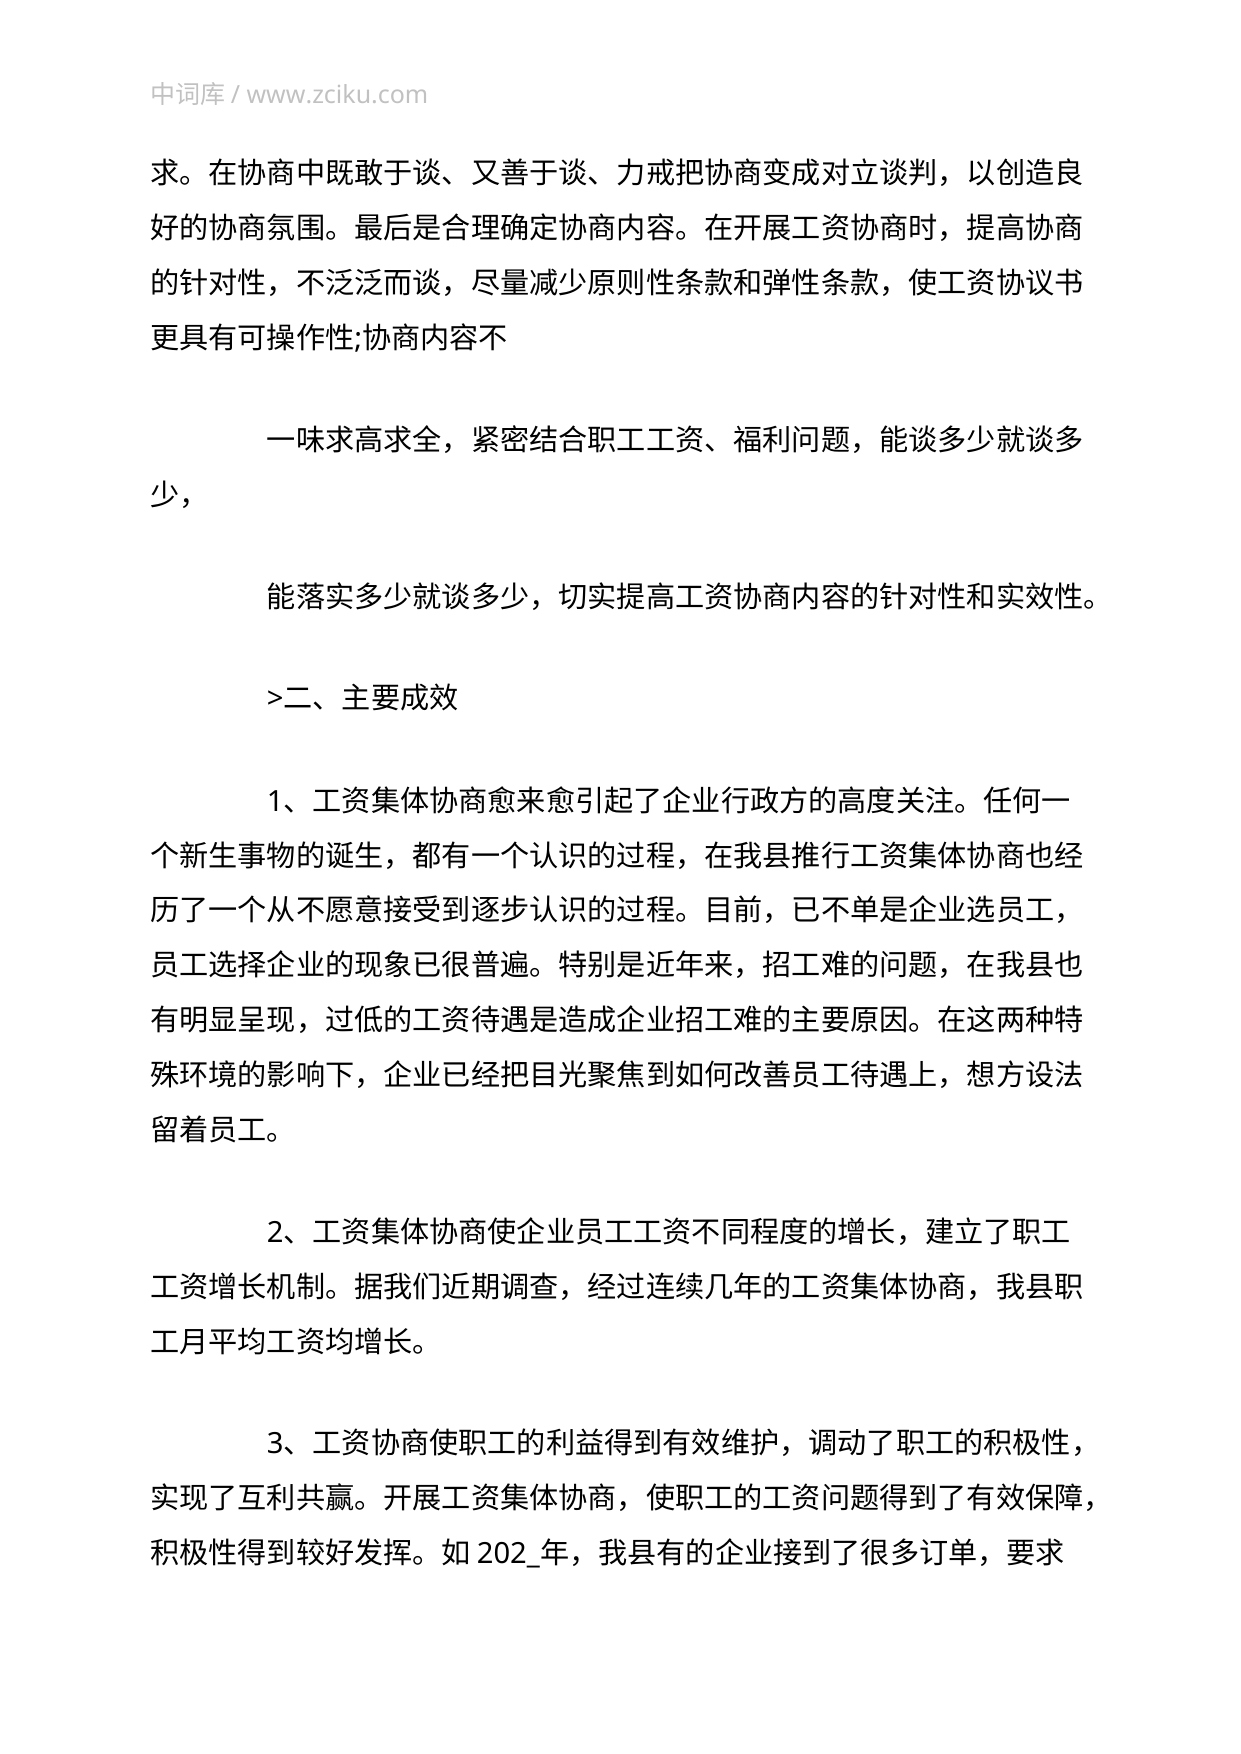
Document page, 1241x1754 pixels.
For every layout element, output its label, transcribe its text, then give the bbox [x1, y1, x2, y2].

text 1、工资集体协商愈来愈引起了企业行政方的高度关注。任何一个新生事物的诞生，都有一个认识的过程，在我县推行工资集体协商也经历了一个从不愿意接受到逐步认识的过程。目前，已不单是企业选员工，员工选择企业的现象已很普遍。特别是近年来，招工难的问题，在我县也有明显呈现，过低的工资待遇是造成企业招工难的主要原因。在这两种特殊环境的影响下，企业已经把目光聚焦到如何改善员工待遇上，想方设法留着员工。 [150, 777, 1090, 1149]
text 2、工资集体协商使企业员工工资不同程度的增长，建立了职工工资增长机制。据我们近期调查，经过连续几年的工资集体协商，我县职工月平均工资均增长。 [150, 1208, 1090, 1361]
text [150, 1420, 1090, 1572]
text >二、主要成效 [150, 675, 1090, 717]
text 一味求高求全，紧密结合职工工资、福利问题，能谈多少就谈多少， [150, 417, 1090, 514]
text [150, 150, 1090, 357]
text 能落实多少就谈多少，切实提高工资协商内容的针对性和实效性。 [150, 573, 1090, 616]
